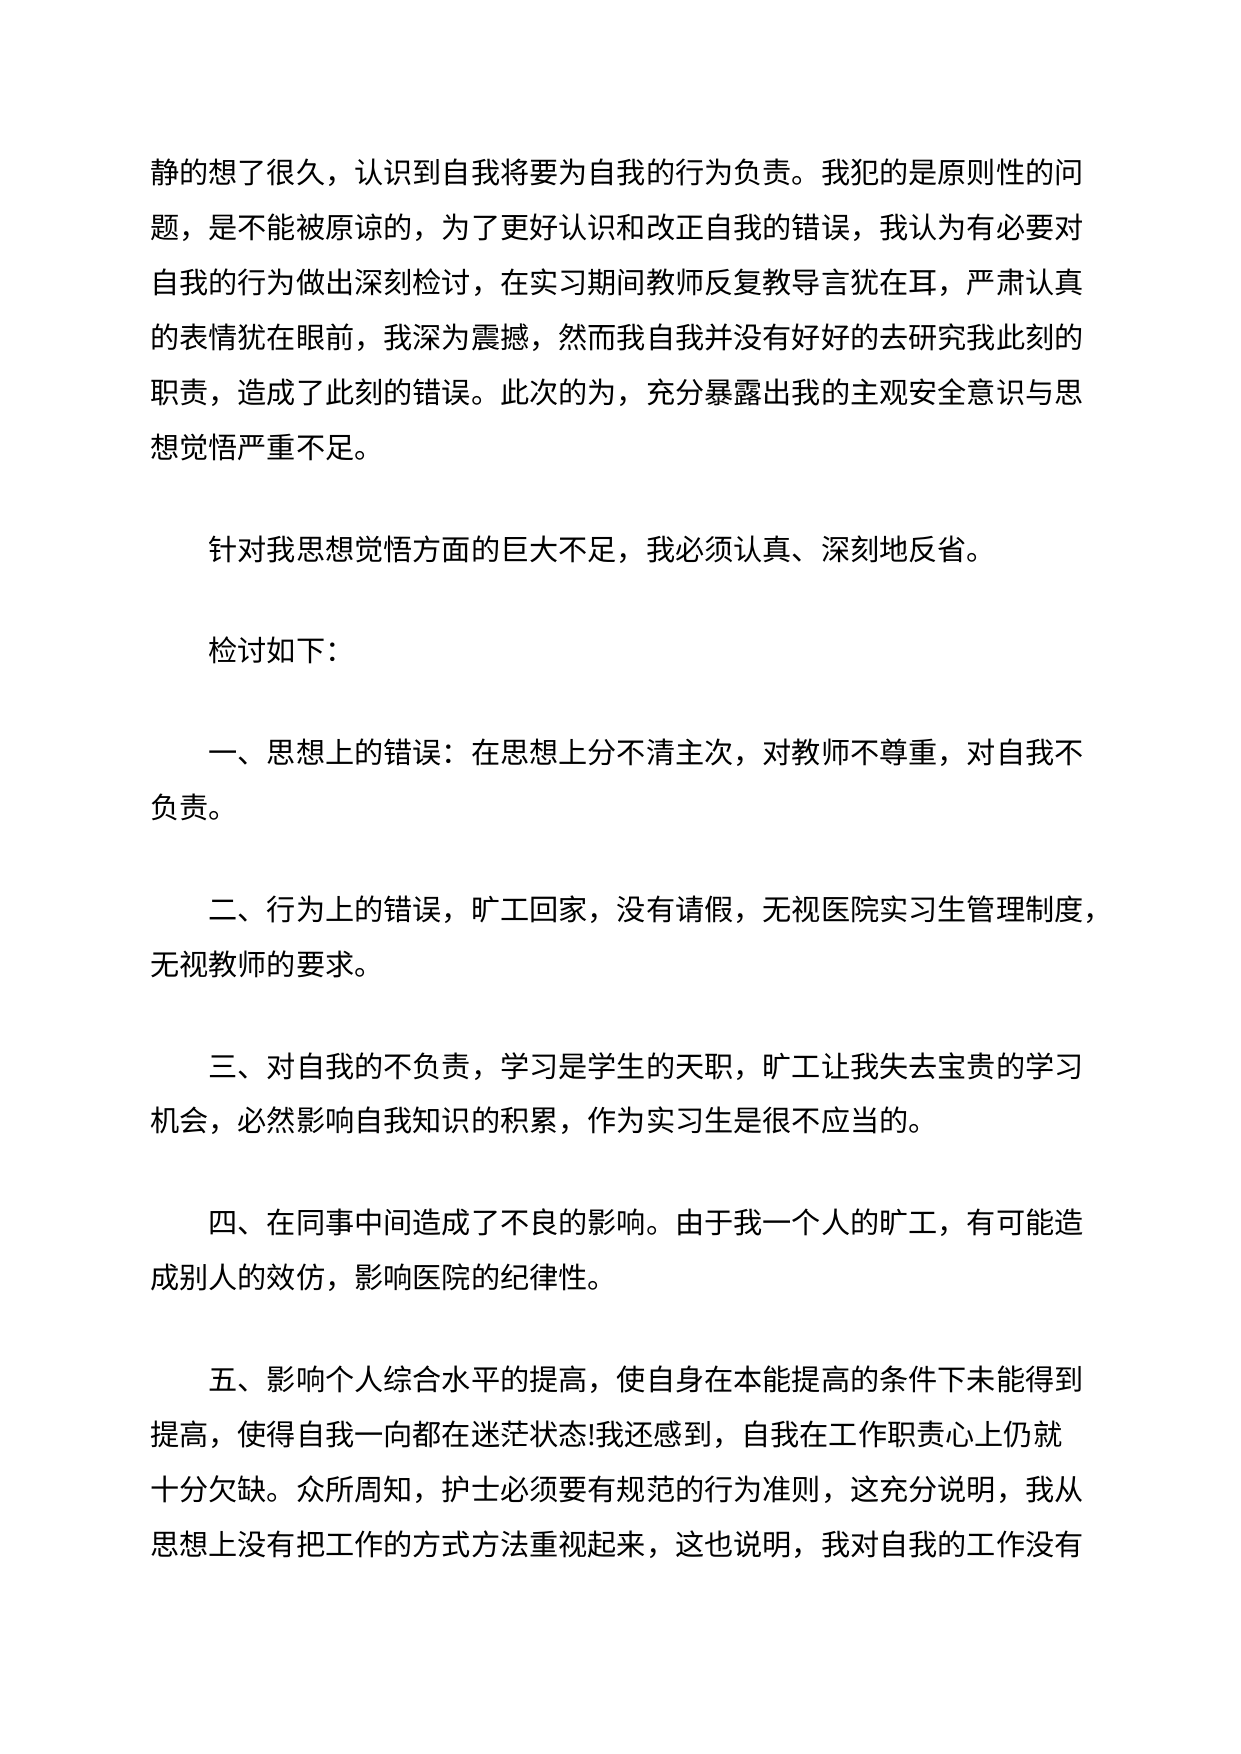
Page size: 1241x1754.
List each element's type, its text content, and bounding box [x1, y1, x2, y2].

text 四、在同事中间造成了不良的影响。由于我一个人的旷工，有可能造成别人的效仿，影响医院的纪律性。 [150, 1200, 1090, 1297]
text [150, 150, 1090, 467]
text 一、思想上的错误：在思想上分不清主次，对教师不尊重，对自我不负责。 [150, 730, 1090, 827]
text 三、对自我的不负责，学习是学生的天职，旷工让我失去宝贵的学习机会，必然影响自我知识的积累，作为实习生是很不应当的。 [150, 1043, 1090, 1140]
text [150, 1356, 1090, 1563]
text 二、行为上的错误，旷工回家，没有请假，无视医院实习生管理制度，无视教师的要求。 [150, 886, 1090, 984]
text 检讨如下： [150, 628, 1090, 670]
text 针对我思想觉悟方面的巨大不足，我必须认真、深刻地反省。 [150, 526, 1090, 568]
